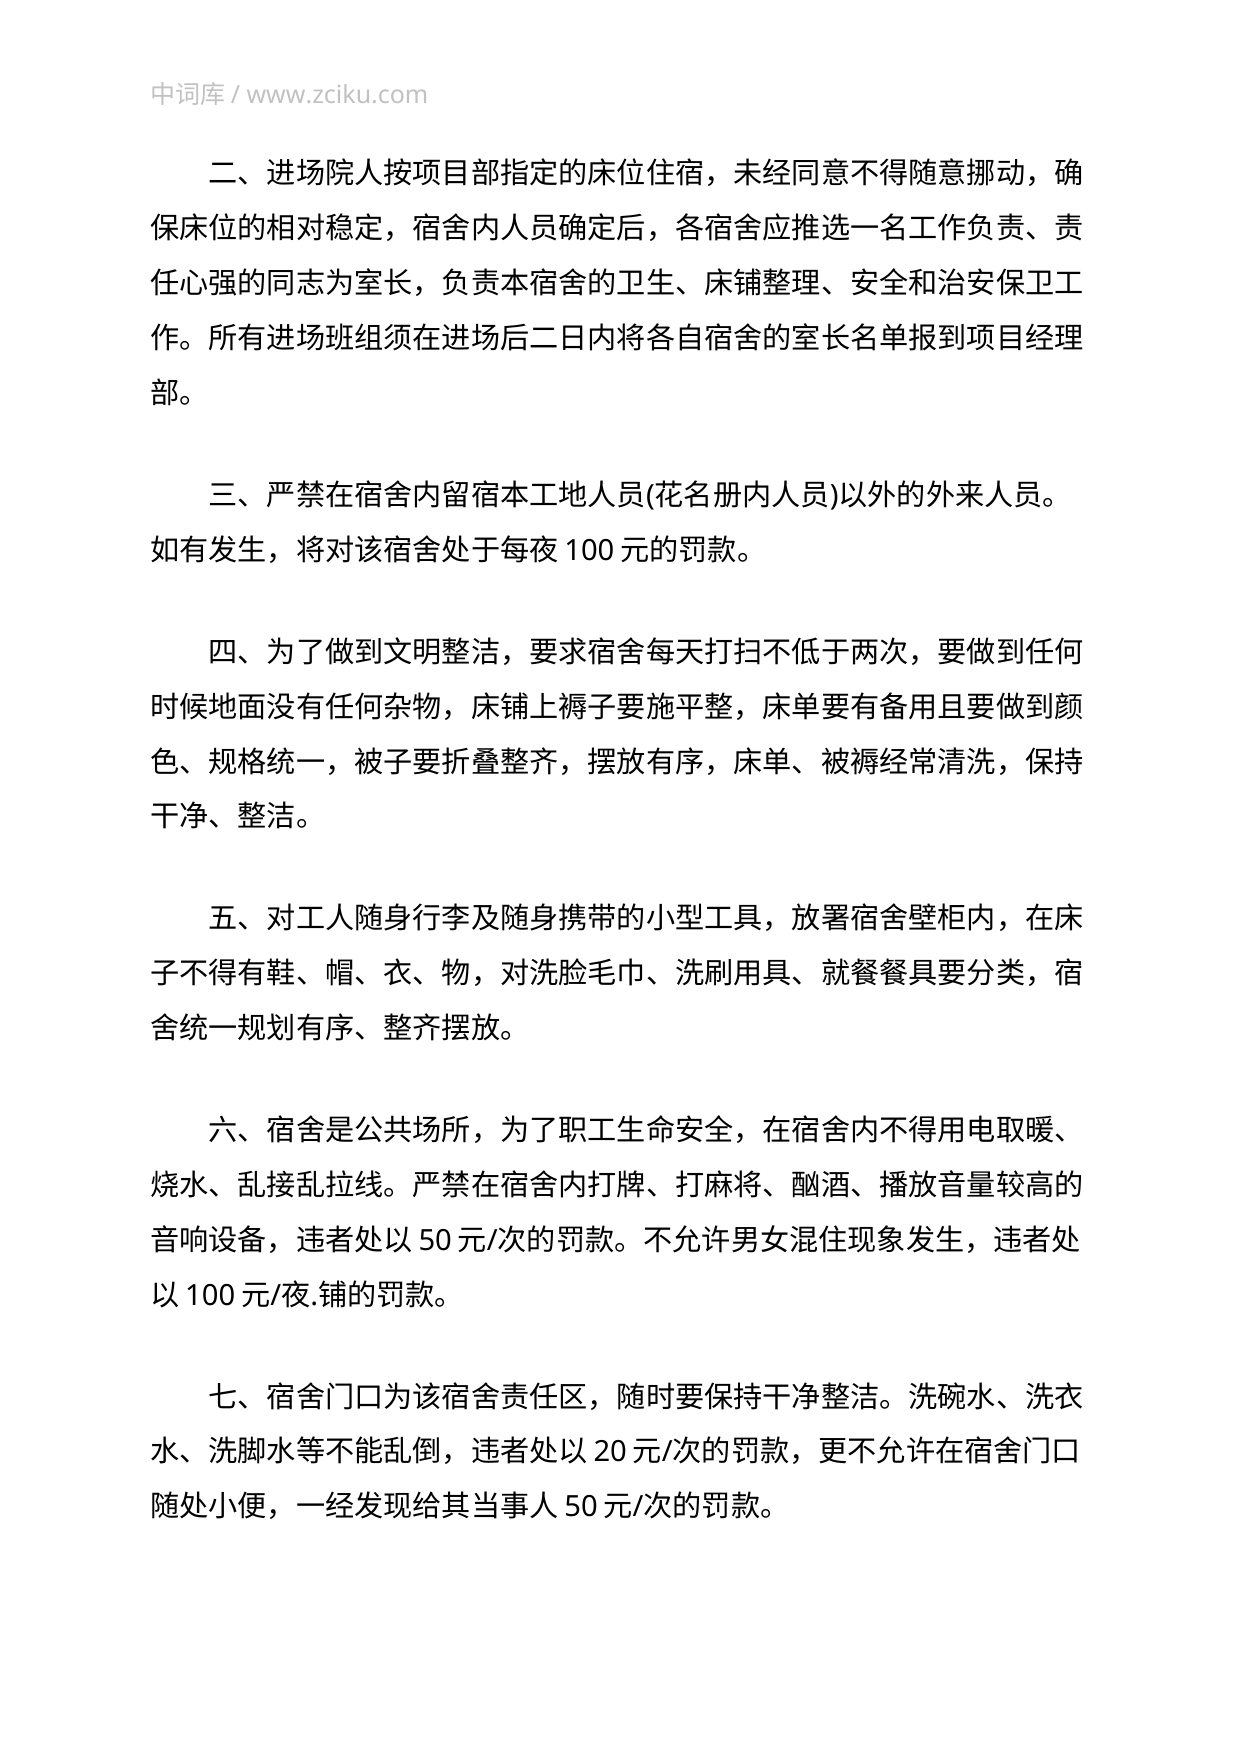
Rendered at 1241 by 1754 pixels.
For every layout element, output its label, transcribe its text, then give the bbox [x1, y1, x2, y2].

text 五、对工人随身行李及随身携带的小型工具，放署宿舍壁柜内，在床子不得有鞋、帽、衣、物，对洗脸毛巾、洗刷用具、就餐餐具要分类，宿舍统一规划有序、整齐摆放。 [150, 895, 1090, 1047]
text 六、宿舍是公共场所，为了职工生命安全，在宿舍内不得用电取暖、烧水、乱接乱拉线。严禁在宿舍内打牌、打麻将、酗酒、播放音量较高的音响设备，违者处以50元/次的罚款。不允许男女混住现象发生，违者处以100元/夜.铺的罚款。 [150, 1106, 1090, 1313]
text 三、严禁在宿舍内留宿本工地人员(花名册内人员)以外的外来人员。如有发生，将对该宿舍处于每夜100元的罚款。 [150, 471, 1090, 569]
text 二、进场院人按项目部指定的床位住宿，未经同意不得随意挪动，确保床位的相对稳定，宿舍内人员确定后，各宿舍应推选一名工作负责、责任心强的同志为室长，负责本宿舍的卫生、床铺整理、安全和治安保卫工作。所有进场班组须在进场后二日内将各自宿舍的室长名单报到项目经理部。 [150, 150, 1090, 412]
text 七、宿舍门口为该宿舍责任区，随时要保持干净整洁。洗碗水、洗衣水、洗脚水等不能乱倒，违者处以20元/次的罚款，更不允许在宿舍门口随处小便，一经发现给其当事人50元/次的罚款。 [150, 1373, 1090, 1525]
text 四、为了做到文明整洁，要求宿舍每天打扫不低于两次，要做到任何时候地面没有任何杂物，床铺上褥子要施平整，床单要有备用且要做到颜色、规格统一，被子要折叠整齐，摆放有序，床单、被褥经常清洗，保持干净、整洁。 [150, 628, 1090, 835]
